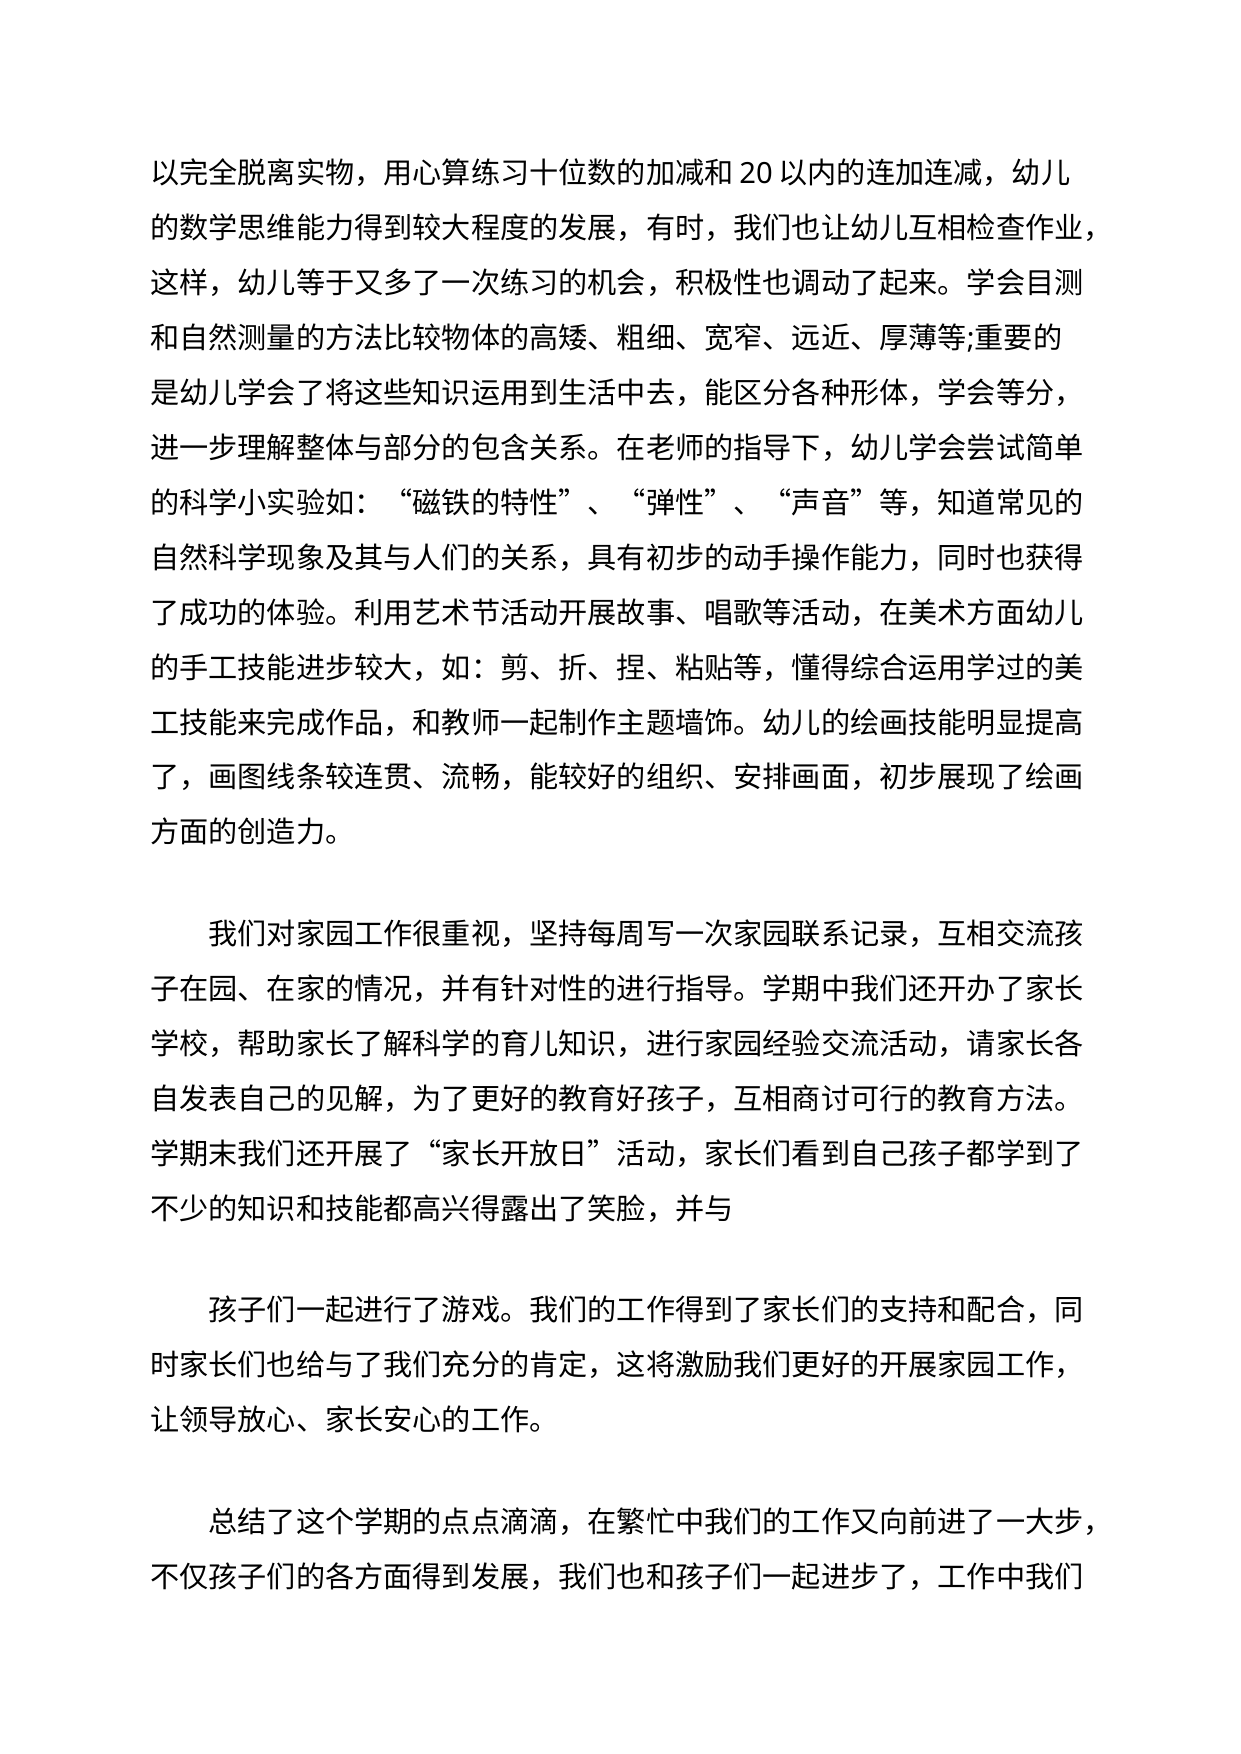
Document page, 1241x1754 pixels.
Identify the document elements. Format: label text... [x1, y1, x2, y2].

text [150, 150, 1090, 851]
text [150, 1498, 1090, 1596]
text 孩子们一起进行了游戏。我们的工作得到了家长们的支持和配合，同时家长们也给与了我们充分的肯定，这将激励我们更好的开展家园工作，让领导放心、家长安心的工作。 [150, 1287, 1090, 1439]
text 我们对家园工作很重视，坚持每周写一次家园联系记录，互相交流孩子在园、在家的情况，并有针对性的进行指导。学期中我们还开办了家长学校，帮助家长了解科学的育儿知识，进行家园经验交流活动，请家长各自发表自己的见解，为了更好的教育好孩子，互相商讨可行的教育方法。学期末我们还开展了“家长开放日”活动，家长们看到自己孩子都学到了不少的知识和技能都高兴得露出了笑脸，并与 [150, 911, 1090, 1227]
